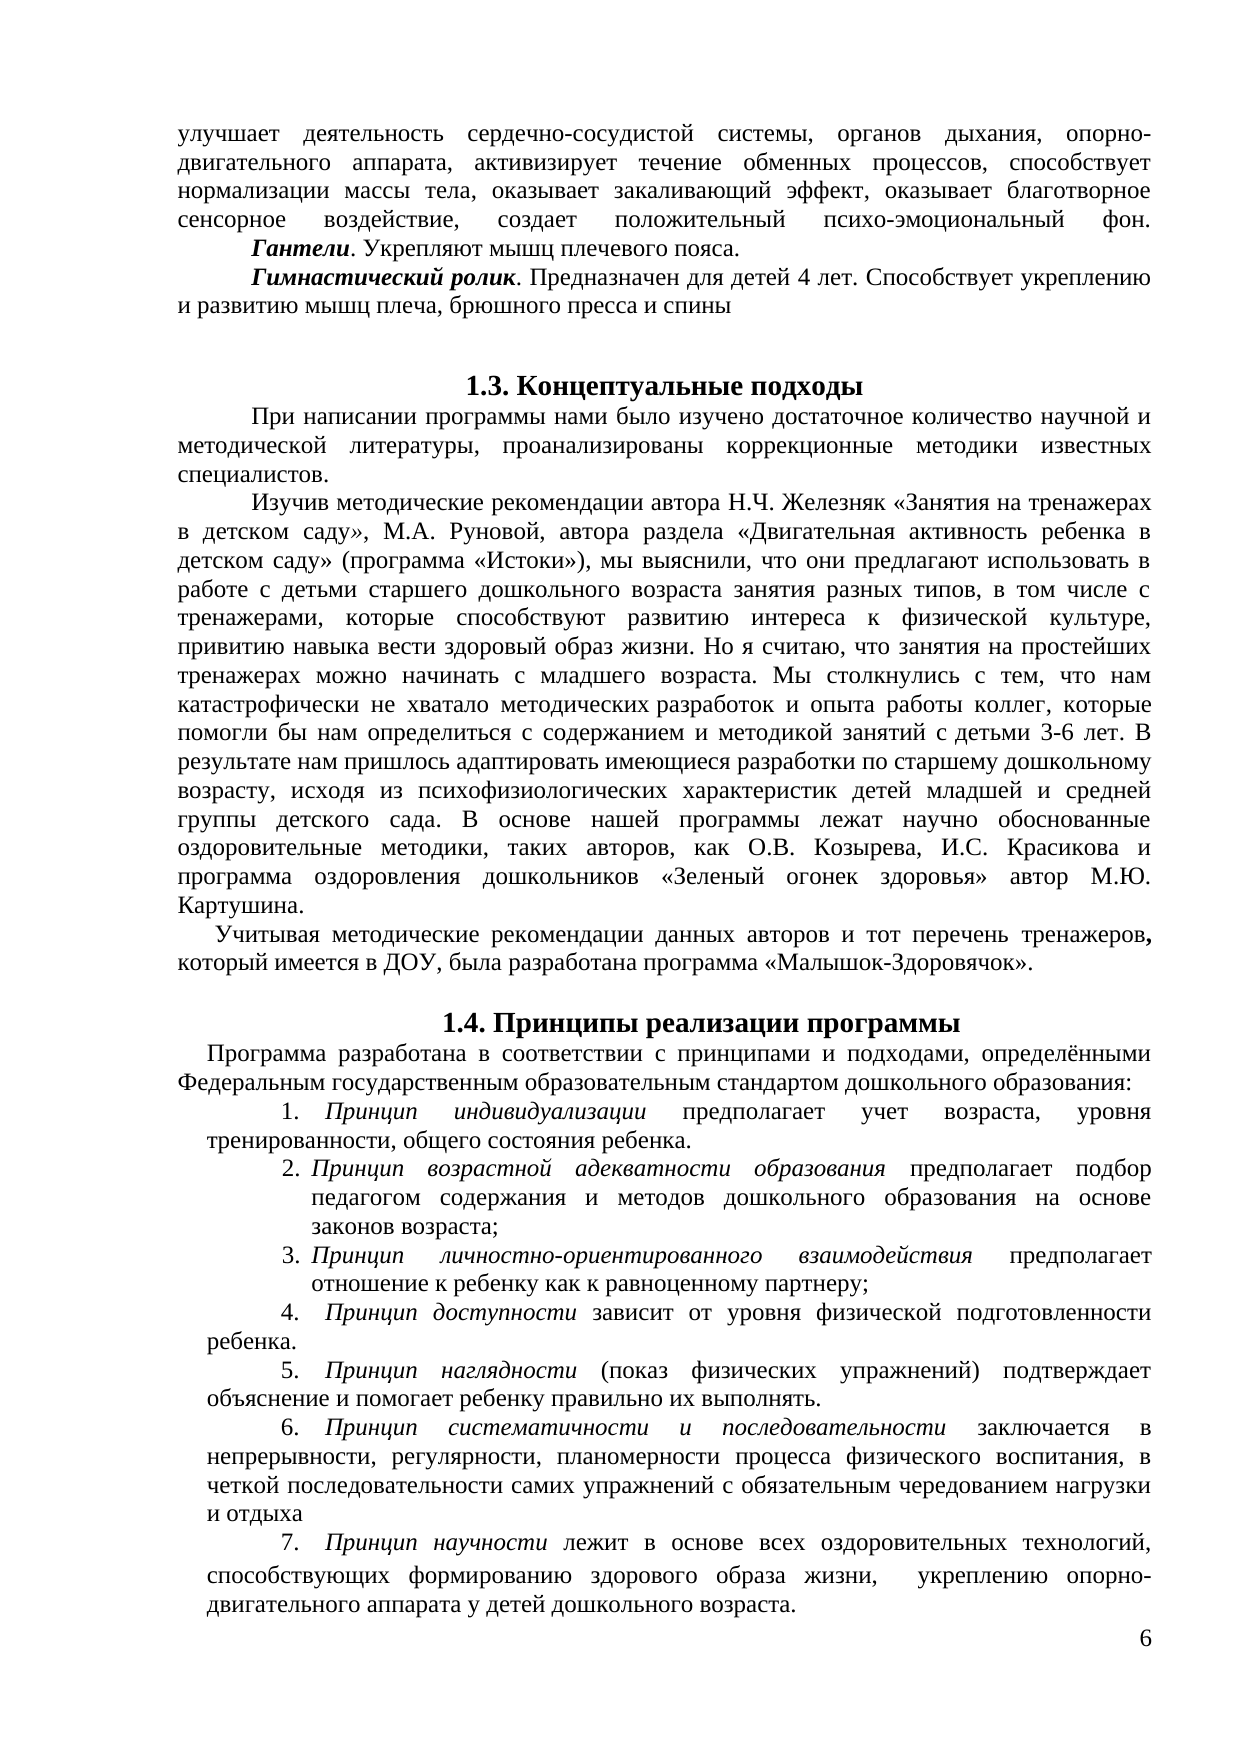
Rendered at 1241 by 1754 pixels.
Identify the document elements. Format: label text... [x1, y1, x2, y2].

text Гимнастический ролик. Предназначен для детей 4 лет. Способствует укреплению и развитию мышц плеча, брюшного пресса и спины [177, 262, 1152, 319]
text 1.3. Концептуальные подходы [177, 368, 1152, 401]
text Изучив методические рекомендации автора Н.Ч. Железняк «Занятия на тренажерах в детском саду», М.А. Руновой, автора раздела «Двигательная активность ребенка в детском саду» (программа «Истоки»), мы выяснили, что они предлагают использовать в работе с детьми старшего дошкольного возраста занятия разных типов, в том числе с тренажерами, которые способствуют развитию интереса к физической культуре, привитию навыка вести здоровый образ жизни. Но я считаю, что занятия на простейших тренажерах можно начинать с младшего возраста. Мы столкнулись с тем, что нам катастрофически не хватало методических разработок и опыта работы коллег, которые помогли бы нам определиться с содержанием и методикой занятий с детьми 3-6 лет. В результате нам пришлось адаптировать имеющиеся разработки по старшему дошкольному возрасту, исходя из психофизиологических характеристик детей младшей и средней группы детского сада. В основе нашей программы лежат научно обоснованные оздоровительные методики, таких авторов, как О.В. Козырева, И.С. Красикова и программа оздоровления дошкольников «Зеленый огонек здоровья» автор М.Ю. Картушина. [177, 487, 1152, 919]
text Программа разработана в соответствии с принципами и подходами, определёнными Федеральным государственным образовательным стандартом дошкольного образования: [177, 1038, 1152, 1096]
text 1.4. Принципы реализации программы [177, 1005, 1152, 1038]
list Принцип систематичности и последовательности заключается в непрерывности, регулярности, планомерности процесса физического воспитания, в четкой последовательности самих упражнений с обязательным чередованием нагрузки и отдыха [207, 1412, 1152, 1527]
list Принцип личностно-ориентированного взаимодействия предполагает отношение к ребенку как к равноценному партнеру; [282, 1240, 1152, 1297]
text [177, 118, 1152, 262]
list Принцип индивидуализации предполагает учет возраста, уровня тренированности, общего состояния ребенка. [207, 1096, 1152, 1153]
list Принцип научности лежит в основе всех оздоровительных технологий, способствующих формированию здорового образа жизни, укреплению опорно-двигательного аппарата у детей дошкольного возраста. [207, 1527, 1152, 1618]
list Принцип доступности зависит от уровня физической подготовленности ребенка. [207, 1297, 1152, 1355]
list Принцип наглядности (показ физических упражнений) подтверждает объяснение и помогает ребенку правильно их выполнять. [207, 1355, 1152, 1412]
list Принцип возрастной адекватности образования предполагает подбор педагогом содержания и методов дошкольного образования на основе законов возраста; [282, 1153, 1152, 1240]
text Учитывая методические рекомендации данных авторов и тот перечень тренажеров, который имеется в ДОУ, была разработана программа «Малышок-Здоровячок». [177, 919, 1152, 976]
text При написании программы нами было изучено достаточное количество научной и методической литературы, проанализированы коррекционные методики известных специалистов. [177, 401, 1152, 487]
